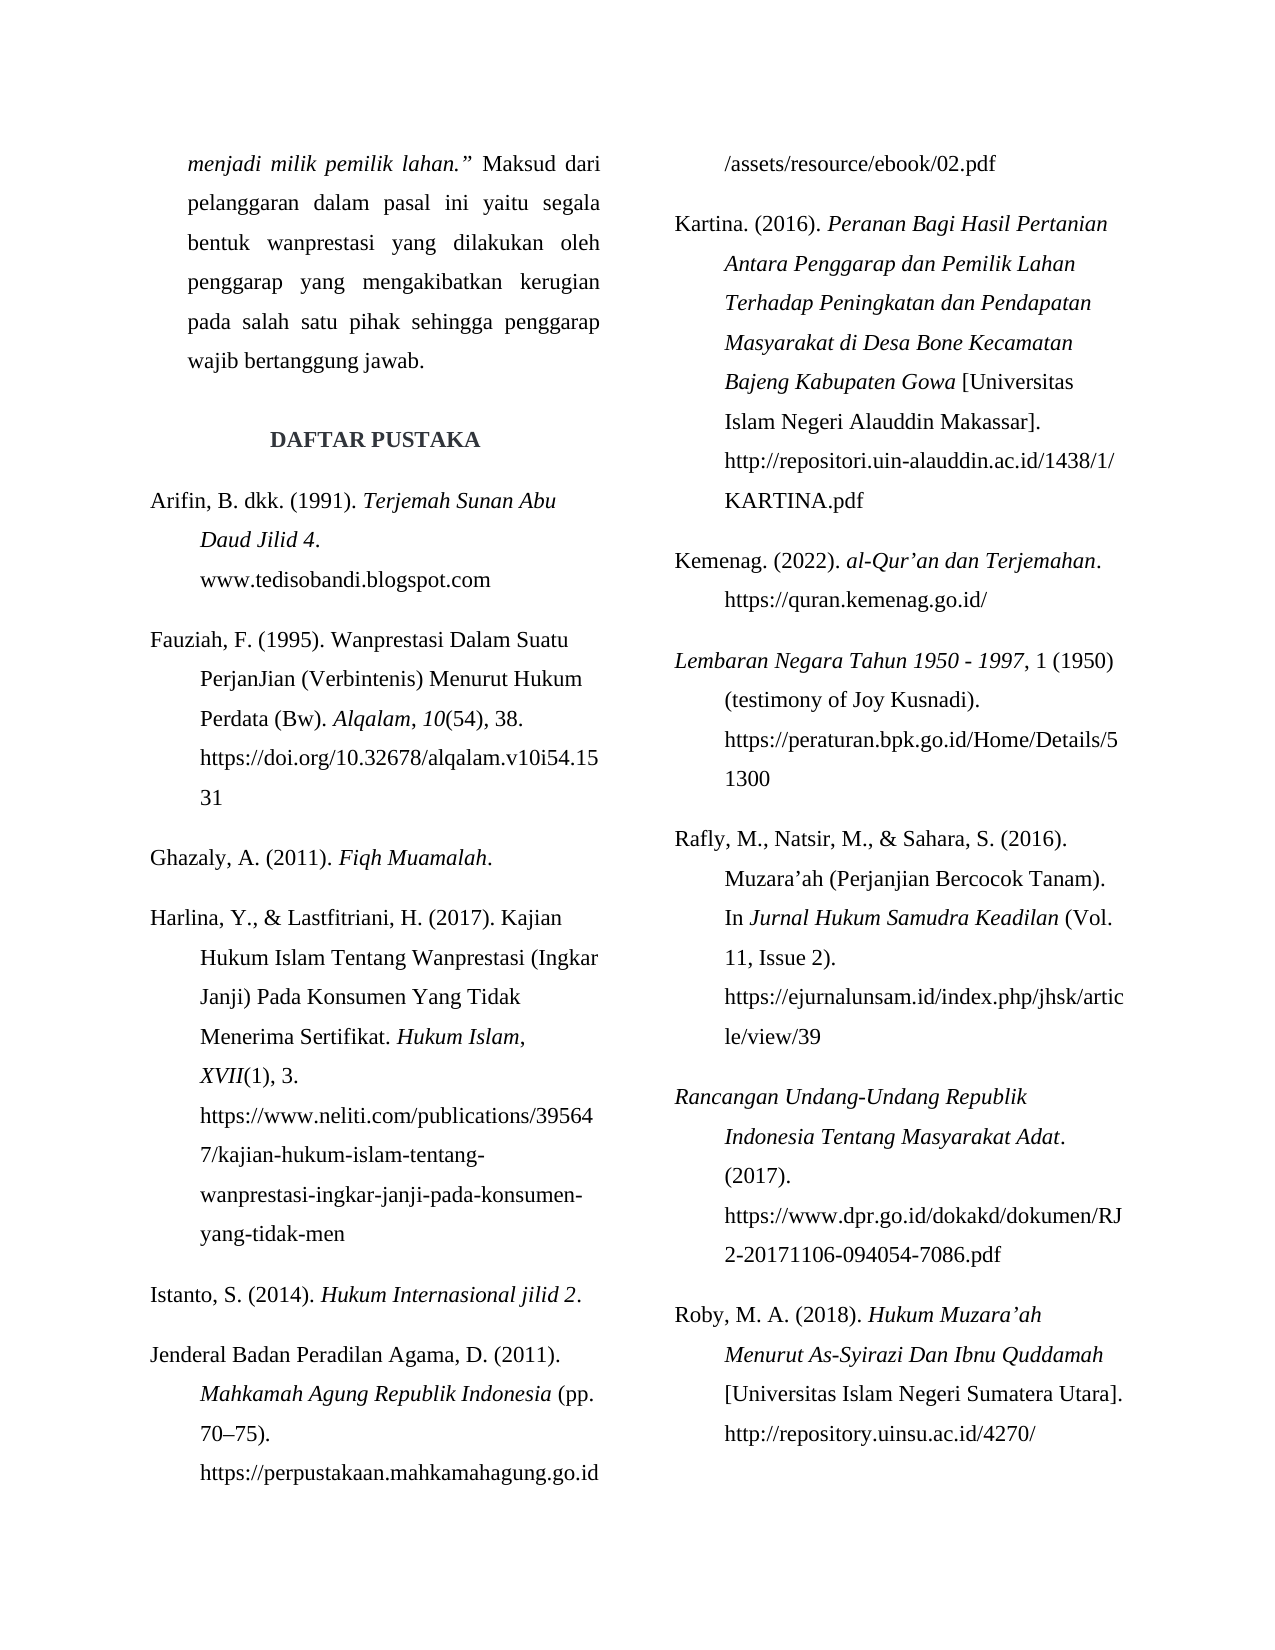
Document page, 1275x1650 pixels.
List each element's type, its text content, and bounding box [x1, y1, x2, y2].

text Jenderal Badan Peradilan Agama, D. (2011). Mahkamah Agung Republik Indonesia (pp. 70–75). https://perpustakaan.mahkamahagung.go.id/assets/resource/ebook/02.pdf [150, 1341, 601, 1486]
text Harlina, Y., & Lastfitriani, H. (2017). Kajian Hukum Islam Tentang Wanprestasi (Ingkar Janji) Pada Konsumen Yang Tidak Menerima Sertifikat. Hukum Islam, XVII(1), 3. https://www.neliti.com/publications/395647/kajian-hukum-islam-tentang-wanprestasi-ingkar-janji-pada-konsumen-yang-tidak-men [150, 904, 601, 1247]
text Fauziah, F. (1995). Wanprestasi Dalam Suatu Perjan­Jian (Verbintenis) Menurut Hukum Perdata (Bw). Alqalam, 10(54), 38. https://doi.org/10.32678/alqalam.v10i54.1531 [150, 626, 601, 810]
text DAFTAR PUSTAKA [150, 426, 601, 453]
text Rancangan Undang-Undang Republik Indonesia Tentang Masyarakat Adat. (2017). https://www.dpr.go.id/dokakd/dokumen/RJ2-20171106-094054-7086.pdf [674, 1083, 1125, 1267]
text Roby, M. A. (2018). Hukum Muzara’ah Menurut As-Syirazi Dan Ibnu Quddamah [Universitas Islam Negeri Sumatera Utara]. http://repository.uinsu.ac.id/4270/ [674, 1301, 1125, 1446]
text Ghazaly, A. (2011). Fiqh Muamalah. [150, 844, 601, 871]
text Lembaran Negara Tahun 1950 - 1997, 1 (1950) (testimony of Joy Kusnadi). https://peraturan.bpk.go.id/Home/Details/51300 [674, 647, 1125, 792]
text Kartina. (2016). Peranan Bagi Hasil Pertanian Antara Penggarap dan Pemilik Lahan Terhadap Peningkatan dan Pendapatan Masyarakat di Desa Bone Kecamatan Bajeng Kabupaten Gowa [Universitas Islam Negeri Alauddin Makassar]. http://repositori.uin-alauddin.ac.id/1438/1/KARTINA.pdf [674, 210, 1125, 513]
text Istanto, S. (2014). Hukum Internasional jilid 2. [150, 1281, 601, 1307]
text Arifin, B. dkk. (1991). Terjemah Sunan Abu Daud Jilid 4. www.tedisobandi.blogspot.com [150, 487, 601, 592]
text Rafly, M., Natsir, M., & Sahara, S. (2016). Muzara’ah (Perjanjian Bercocok Tanam). In Jurnal Hukum Samudra Keadilan (Vol. 11, Issue 2). https://ejurnalunsam.id/index.php/jhsk/article/view/39 [674, 826, 1125, 1049]
text Kemenag. (2022). al-Qur’an dan Terjemahan. https://quran.kemenag.go.id/ [674, 547, 1125, 613]
text Jenderal Badan Peradilan Agama, D. (2011). Mahkamah Agung Republik Indonesia (pp. 70–75). https://perpustakaan.mahkamahagung.go.id/assets/resource/ebook/02.pdf [674, 150, 1125, 176]
